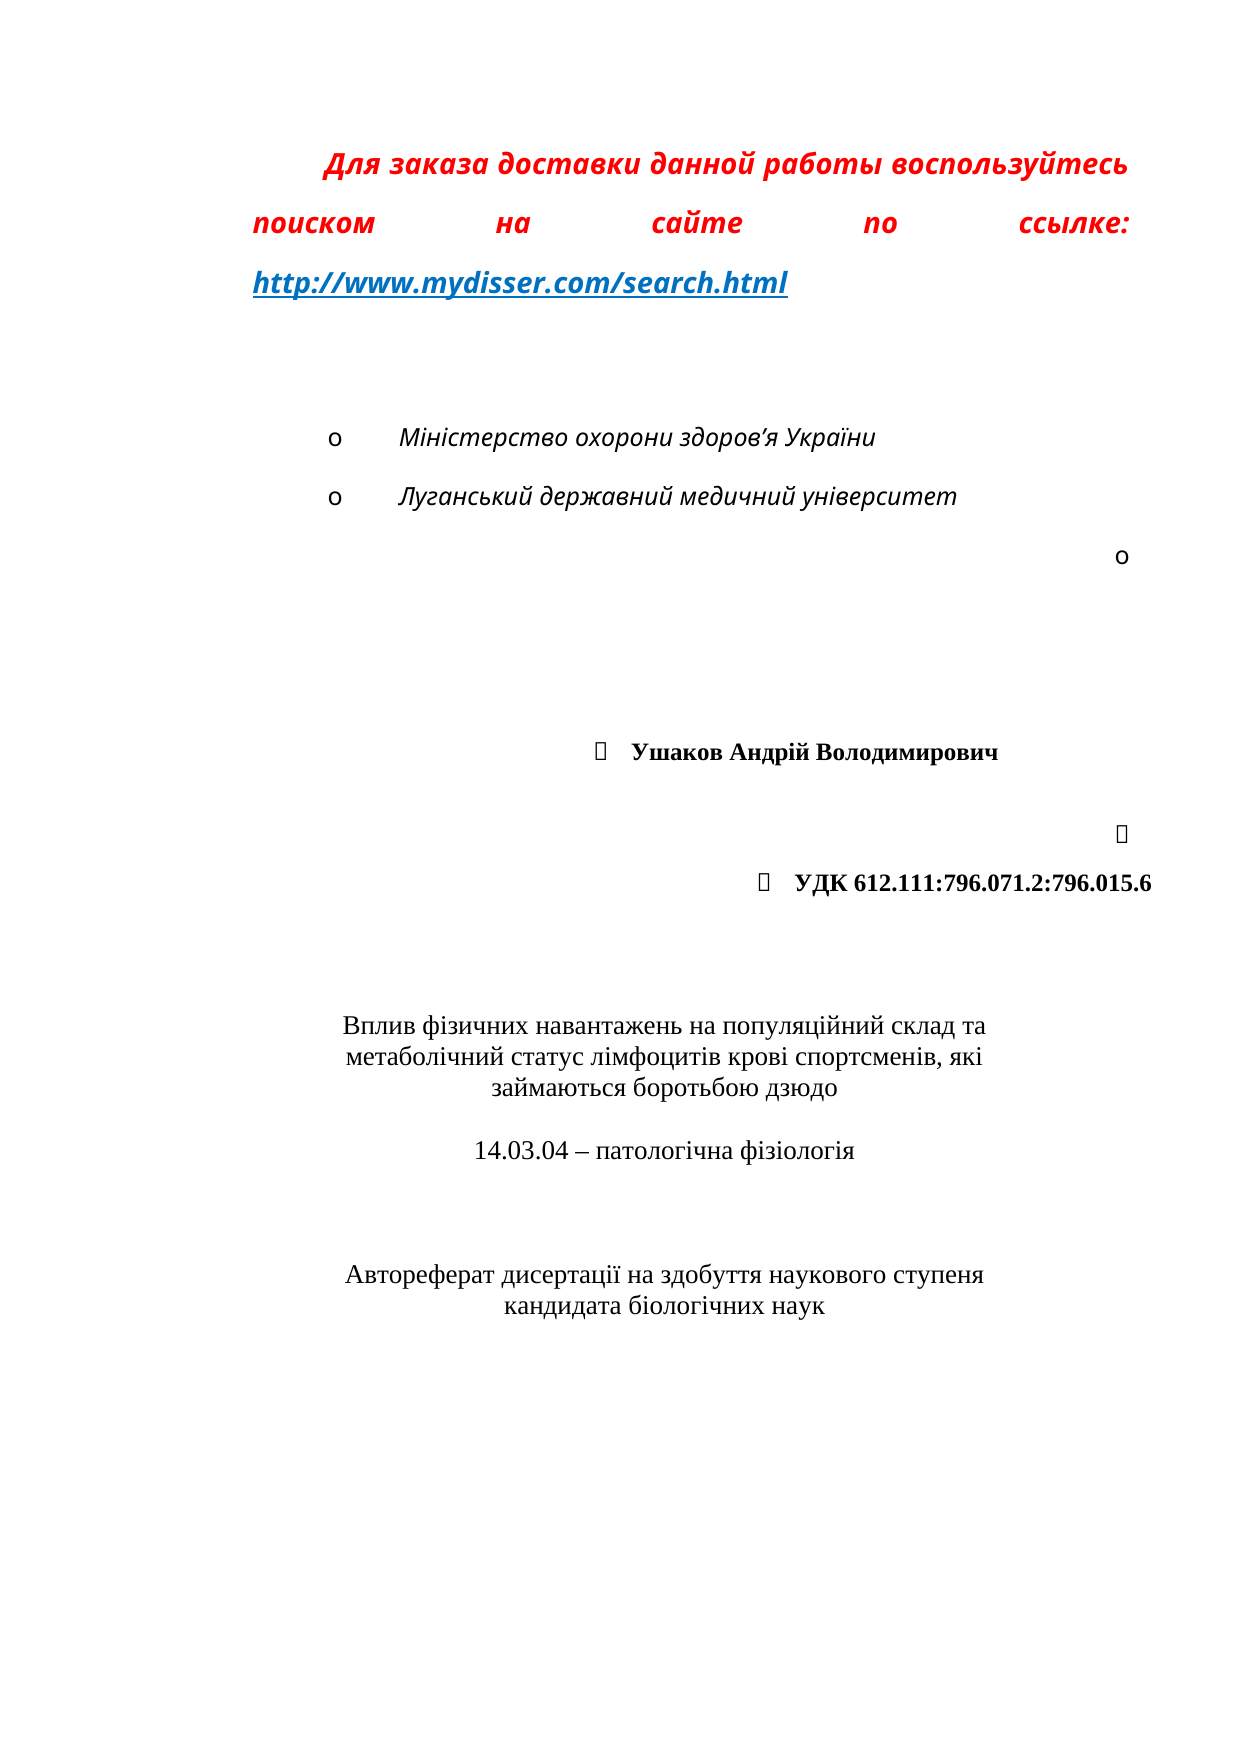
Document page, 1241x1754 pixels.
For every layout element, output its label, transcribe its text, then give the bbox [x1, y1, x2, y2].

text Вплив фізичних навантажень на популяційний склад та [177, 1009, 1152, 1040]
subtitle Луганський державний медичний університет [327, 479, 1152, 513]
subtitle УДК 612.111:796.071.2:796.015.6 [440, 865, 1152, 899]
text метаболічний статус лімфоцитів крові спортсменів, які [177, 1040, 1152, 1071]
subtitle Ушаков Андрій Володимирович [440, 734, 1152, 768]
subtitle Для заказа доставки данной работы воспользуйтесь поиском на сайте по ссылке: http://www.mydisser.com/search.html [252, 143, 1130, 302]
text займаються боротьбою дзюдо [177, 1071, 1152, 1103]
text 14.03.04 – патологічна фізіологія [177, 1134, 1152, 1165]
text кандидата біологічних наук [177, 1289, 1152, 1321]
text Автореферат дисертації на здобуття наукового ступеня [177, 1258, 1152, 1289]
subtitle Міністерство охорони здоров’я України [327, 420, 1152, 454]
